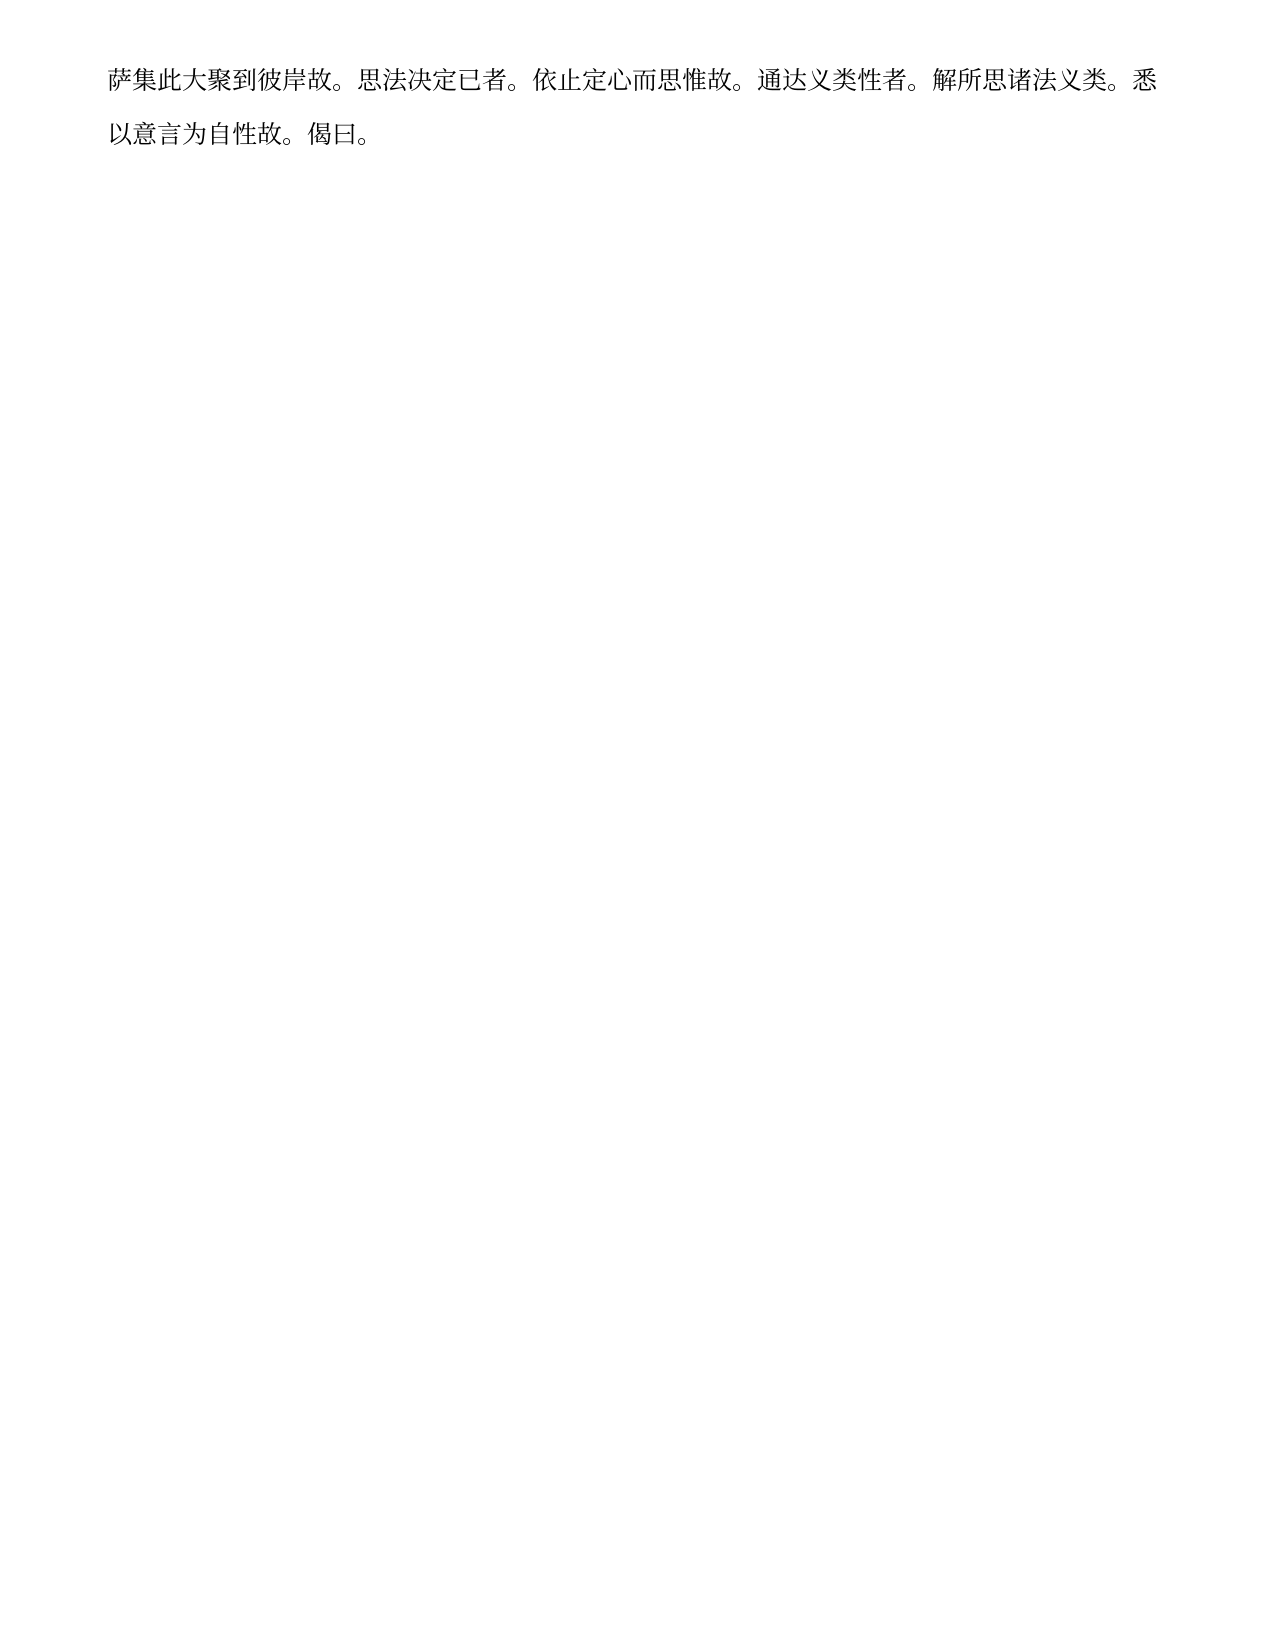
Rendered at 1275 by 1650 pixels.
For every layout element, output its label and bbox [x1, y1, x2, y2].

text [107, 60, 1159, 151]
